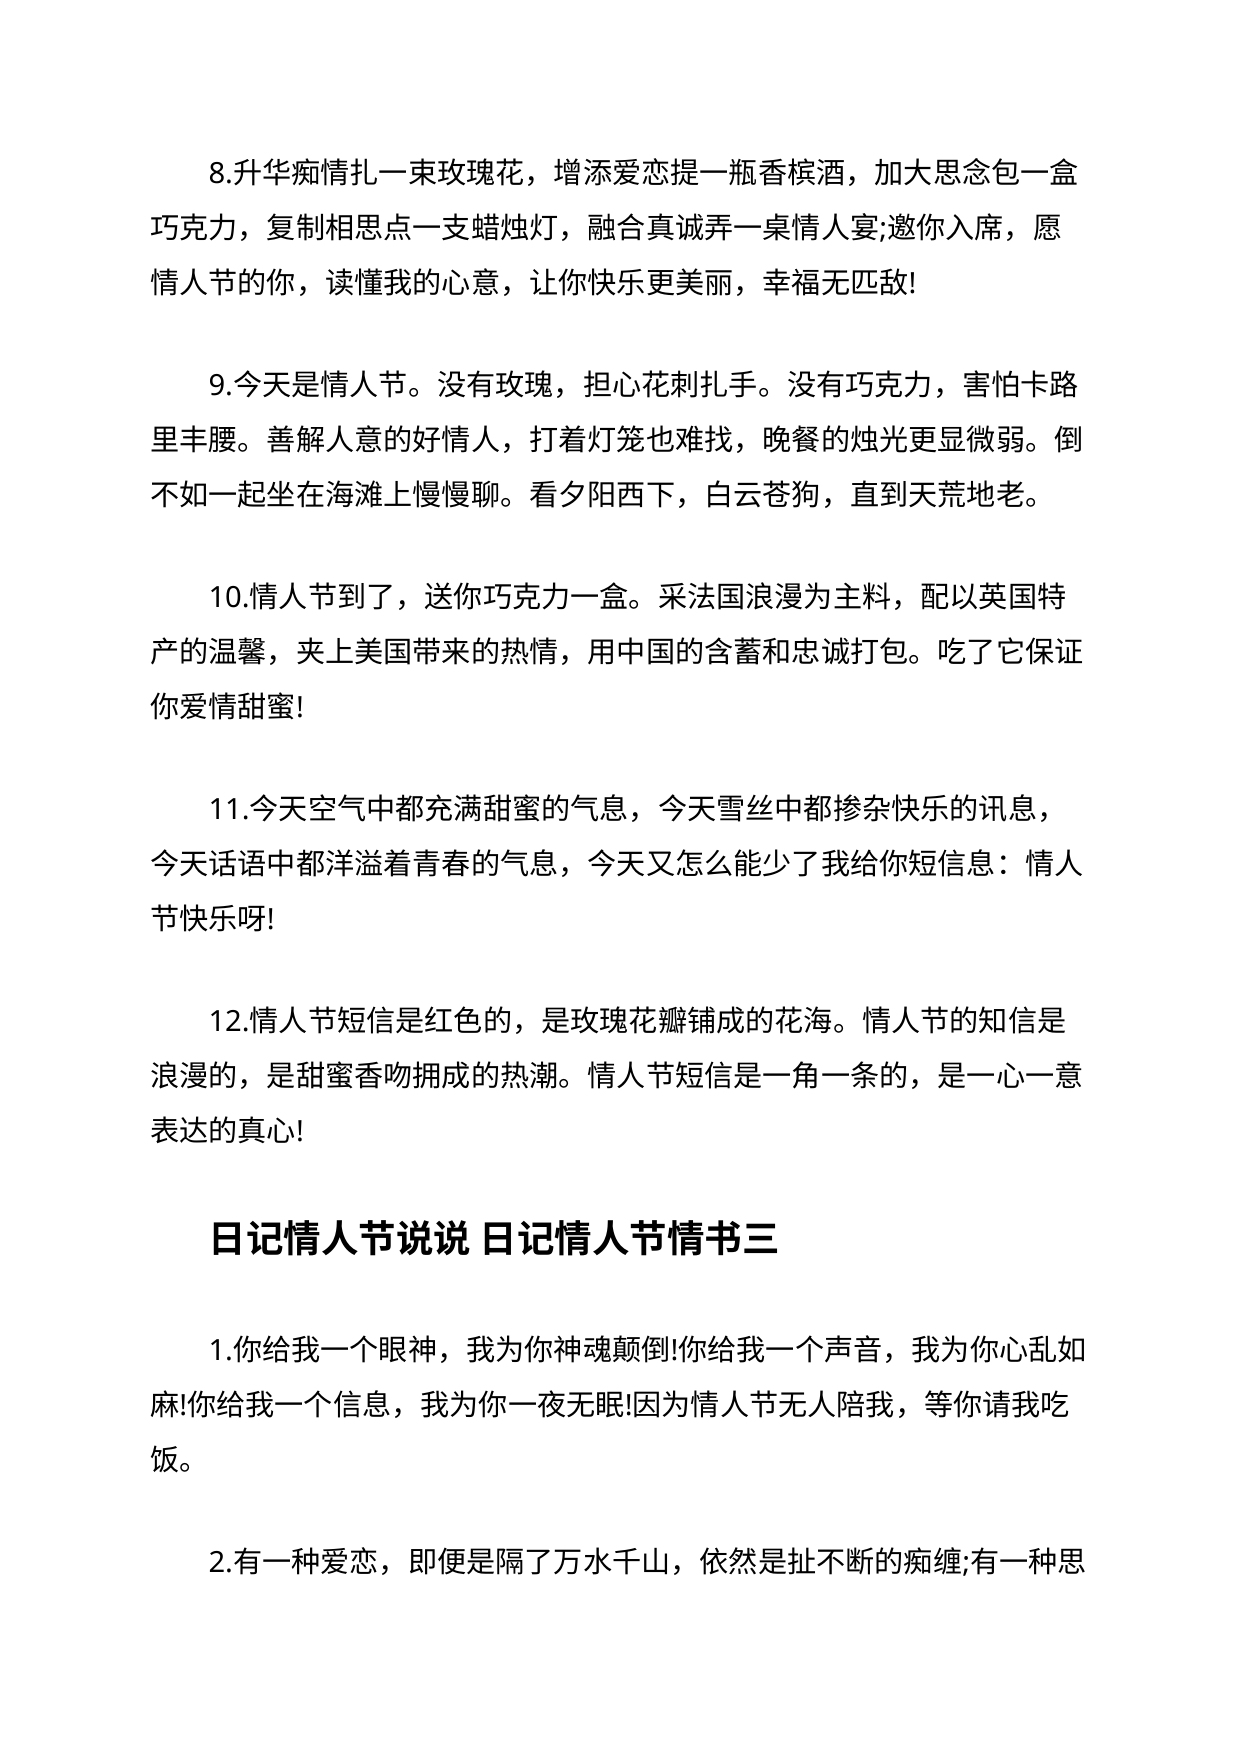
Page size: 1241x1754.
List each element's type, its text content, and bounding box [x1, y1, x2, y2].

text 12.情人节短信是红色的，是玫瑰花瓣铺成的花海。情人节的知信是浪漫的，是甜蜜香吻拥成的热潮。情人节短信是一角一条的，是一心一意表达的真心! [150, 997, 1090, 1150]
text 9.今天是情人节。没有玫瑰，担心花刺扎手。没有巧克力，害怕卡路里丰腰。善解人意的好情人，打着灯笼也难找，晚餐的烛光更显微弱。倒不如一起坐在海滩上慢慢聊。看夕阳西下，白云苍狗，直到天荒地老。 [150, 362, 1090, 514]
text 8.升华痴情扎一束玫瑰花，增添爱恋提一瓶香槟酒，加大思念包一盒巧克力，复制相思点一支蜡烛灯，融合真诚弄一桌情人宴;邀你入席，愿情人节的你，读懂我的心意，让你快乐更美丽，幸福无匹敌! [150, 150, 1090, 302]
text 10.情人节到了，送你巧克力一盒。采法国浪漫为主料，配以英国特产的温馨，夹上美国带来的热情，用中国的含蓄和忠诚打包。吃了它保证你爱情甜蜜! [150, 574, 1090, 726]
text 11.今天空气中都充满甜蜜的气息，今天雪丝中都掺杂快乐的讯息，今天话语中都洋溢着青春的气息，今天又怎么能少了我给你短信息：情人节快乐呀! [150, 786, 1090, 938]
text 1.你给我一个眼神，我为你神魂颠倒!你给我一个声音，我为你心乱如麻!你给我一个信息，我为你一夜无眠!因为情人节无人陪我，等你请我吃饭。 [150, 1327, 1090, 1479]
text 日记情人节说说 日记情人节情书三 [150, 1209, 1090, 1263]
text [150, 1538, 1090, 1581]
